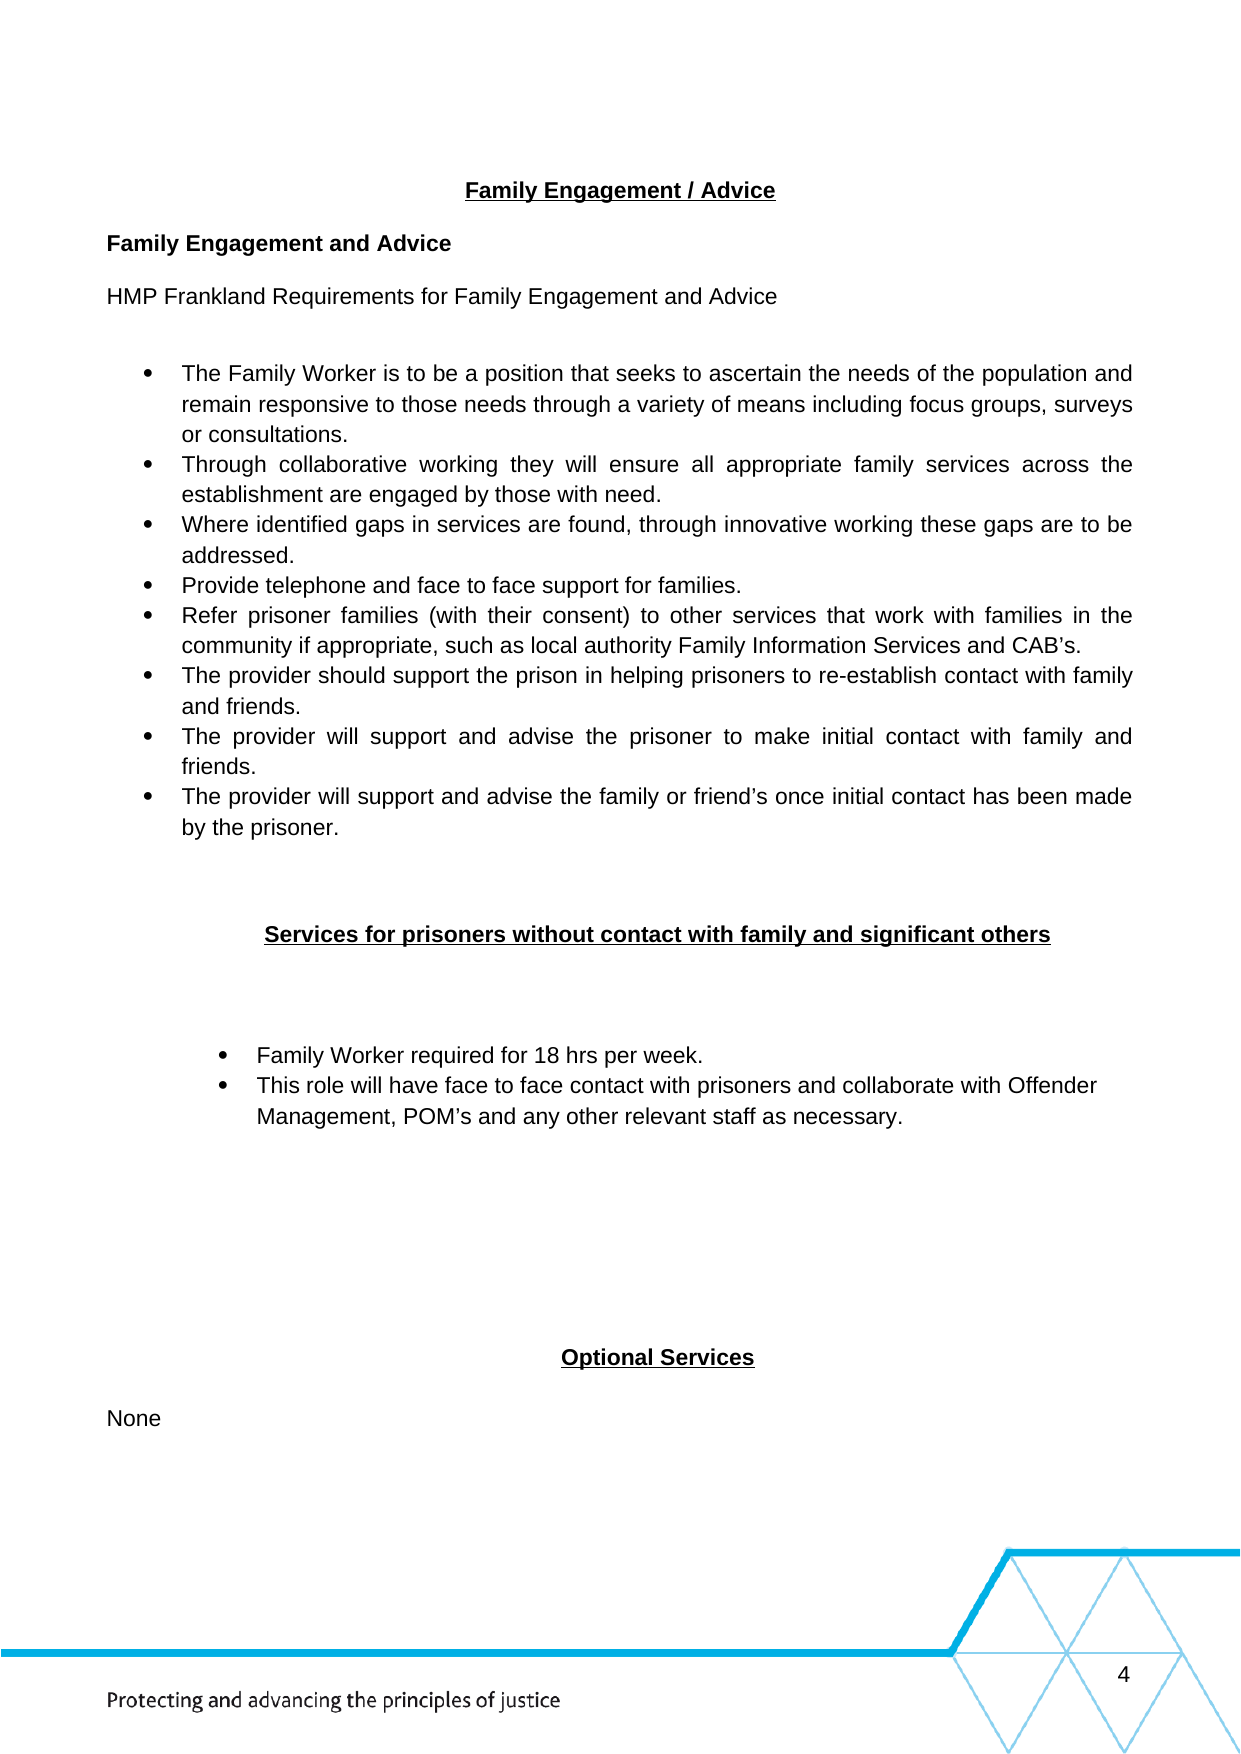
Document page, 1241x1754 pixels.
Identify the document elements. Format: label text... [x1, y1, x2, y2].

list This role will have face to face contact with prisoners and collaborate with Offender Management, POM’s and any other relevant staff as necessary. [219, 1072, 1134, 1129]
list Optional Services [181, 1344, 1134, 1371]
list Where identified gaps in services are found, through innovative working these gaps are to be addressed. [144, 511, 1134, 568]
text HMP Frankland Requirements for Family Engagement and Advice [106, 283, 1134, 309]
picture [0, 1557, 1241, 1754]
list Refer prisoner families (with their consent) to other services that work with families in the community if appropriate, such as local authority Family Information Services and CAB’s. [144, 602, 1134, 658]
list The provider will support and advise the family or friend’s once initial contact has been made by the prisoner. [144, 783, 1134, 840]
list The provider will support and advise the prisoner to make initial contact with family and friends. [144, 723, 1134, 779]
text None [106, 1405, 1134, 1431]
list Provide telephone and face to face support for families. [144, 572, 1134, 598]
text Family Engagement and Advice [106, 230, 1134, 256]
text Family Engagement / Advice [106, 177, 1134, 203]
list Services for prisoners without contact with family and significant others [181, 921, 1134, 948]
list The provider should support the prison in helping prisoners to re-establish contact with family and friends. [144, 662, 1134, 719]
list The Family Worker is to be a position that seeks to ascertain the needs of the population and remain responsive to those needs through a variety of means including focus groups, surveys or consultations. [144, 360, 1134, 447]
picture [0, 0, 1241, 1648]
list Family Worker required for 18 hrs per week. [219, 1042, 1134, 1068]
list Through collaborative working they will ensure all appropriate family services across the establishment are engaged by those with need. [144, 451, 1134, 507]
